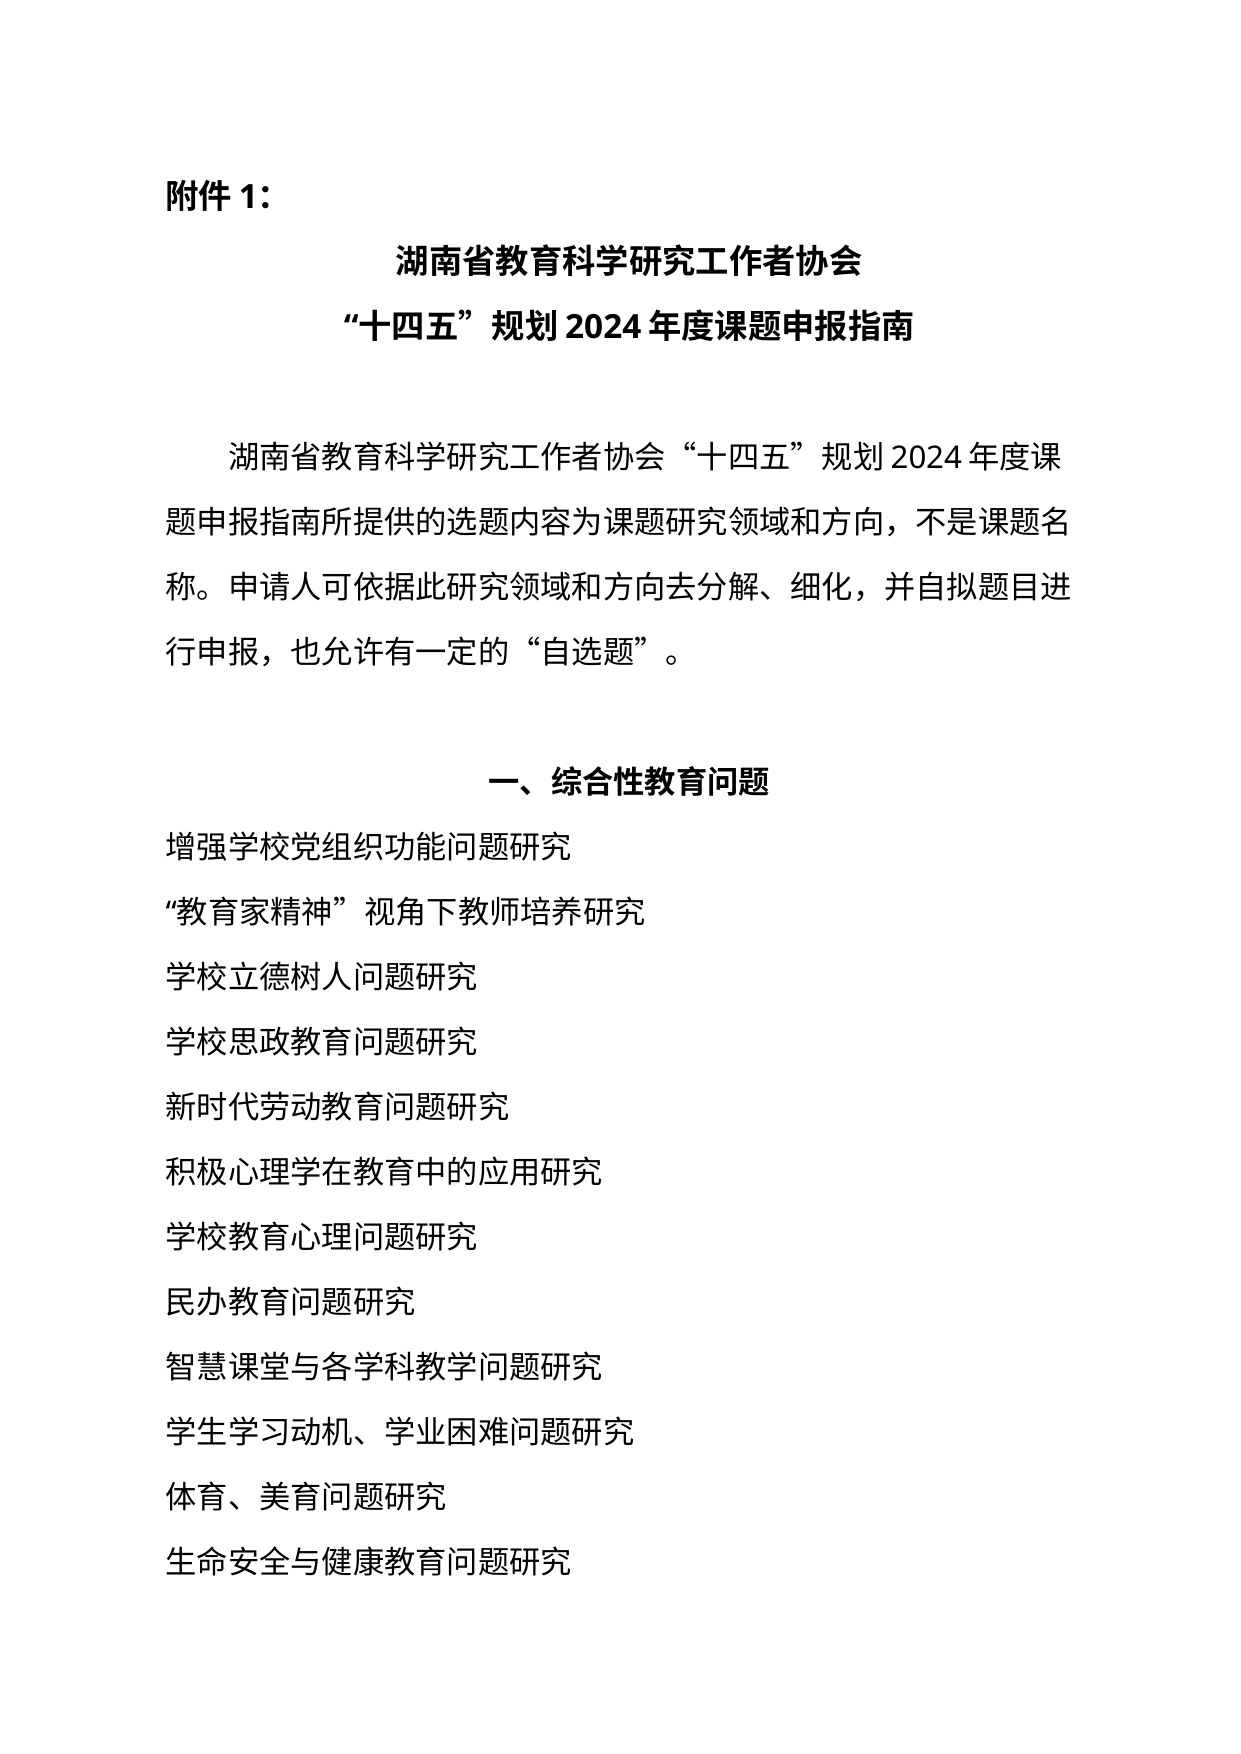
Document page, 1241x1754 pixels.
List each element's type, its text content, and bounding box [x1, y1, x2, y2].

text 民办教育问题研究 [165, 1267, 1093, 1332]
text 附件1： [165, 162, 1093, 227]
text 新时代劳动教育问题研究 [165, 1072, 1093, 1137]
text 学校教育心理问题研究 [165, 1202, 1093, 1267]
text 一、综合性教育问题 [165, 747, 1093, 812]
text 湖南省教育科学研究工作者协会“十四五”规划2024年度课题申报指南所提供的选题内容为课题研究领域和方向，不是课题名称。申请人可依据此研究领域和方向去分解、细化，并自拟题目进行申报，也允许有一定的“自选题”。 [165, 422, 1093, 682]
text “教育家精神”视角下教师培养研究 [165, 877, 1093, 942]
text 积极心理学在教育中的应用研究 [165, 1137, 1093, 1202]
text 学校思政教育问题研究 [165, 1007, 1093, 1072]
text 学生学习动机、学业困难问题研究 [165, 1397, 1093, 1462]
text “十四五”规划2024年度课题申报指南 [165, 292, 1093, 357]
text 体育、美育问题研究 [165, 1462, 1093, 1527]
text 增强学校党组织功能问题研究 [165, 812, 1093, 877]
text 湖南省教育科学研究工作者协会 [165, 227, 1093, 292]
text 生命安全与健康教育问题研究 [165, 1527, 1093, 1592]
text 学校立德树人问题研究 [165, 942, 1093, 1007]
text 智慧课堂与各学科教学问题研究 [165, 1332, 1093, 1397]
